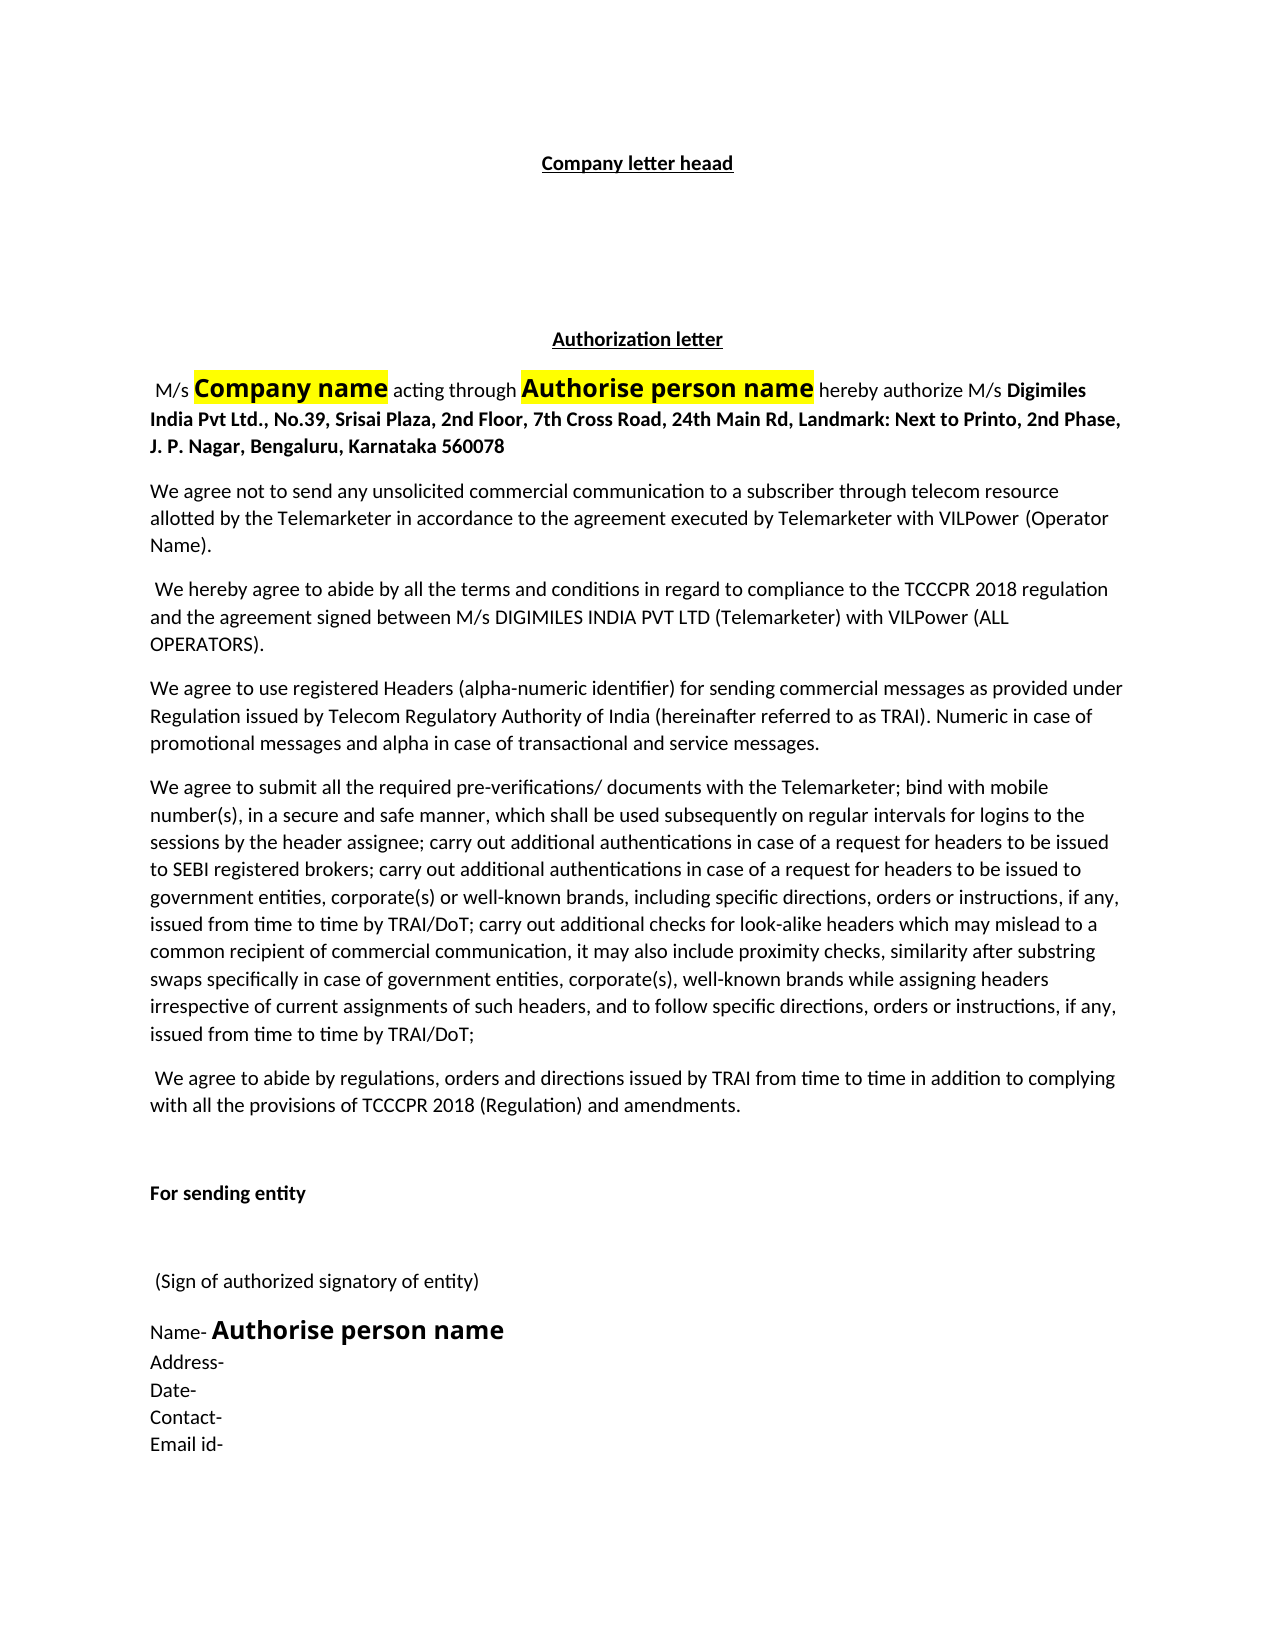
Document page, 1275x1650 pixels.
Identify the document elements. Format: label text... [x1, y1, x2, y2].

text M/s Company name acting through Authorise person name hereby authorize M/s Digimiles India Pvt Ltd., No.39, Srisai Plaza, 2nd Floor, 7th Cross Road, 24th Main Rd, Landmark: Next to Printo, 2nd Phase, J. P. Nagar, Bengaluru, Karnataka 560078 [150, 370, 1125, 459]
text Email id- [150, 1432, 1125, 1457]
text Date- [150, 1377, 1125, 1402]
text Authorization letter [150, 326, 1125, 352]
text We hereby agree to abide by all the terms and conditions in regard to compliance to the TCCCPR 2018 regulation and the agreement signed between M/s DIGIMILES INDIA PVT LTD (Telemarketer) with VILPower (ALL OPERATORS). [150, 577, 1125, 657]
text Name- Authorise person name [150, 1313, 1125, 1347]
text We agree not to send any unsolicited commercial communication to a subscriber through telecom resource allotted by the Telemarketer in accordance to the agreement executed by Telemarketer with VILPower (Operator Name). [150, 478, 1125, 558]
text Address- [150, 1349, 1125, 1375]
text Company letter heaad [150, 150, 1125, 175]
text We agree to abide by regulations, orders and directions issued by TRAI from time to time in addition to complying with all the provisions of TCCCPR 2018 (Regulation) and amendments. [150, 1065, 1125, 1118]
text We agree to use registered Headers (alpha-numeric identifier) for sending commercial messages as provided under Regulation issued by Telecom Regulatory Authority of India (hereinafter referred to as TRAI). Numeric in case of promotional messages and alpha in case of transactional and service messages. [150, 676, 1125, 756]
text For sending entity [150, 1181, 1125, 1206]
text Contact- [150, 1404, 1125, 1430]
text We agree to submit all the required pre-verifications/ documents with the Telemarketer; bind with mobile number(s), in a secure and safe manner, which shall be used subsequently on regular intervals for logins to the sessions by the header assignee; carry out additional authentications in case of a request for headers to be issued to SEBI registered brokers; carry out additional authentications in case of a request for headers to be issued to government entities, corporate(s) or well-known brands, including specific directions, orders or instructions, if any, issued from time to time by TRAI/DoT; carry out additional checks for look-alike headers which may mislead to a common recipient of commercial communication, it may also include proximity checks, similarity after substring swaps specifically in case of government entities, corporate(s), well-known brands while assigning headers irrespective of current assignments of such headers, and to follow specific directions, orders or instructions, if any, issued from time to time by TRAI/DoT; [150, 774, 1125, 1046]
text (Sign of authorized signatory of entity) [150, 1269, 1125, 1294]
